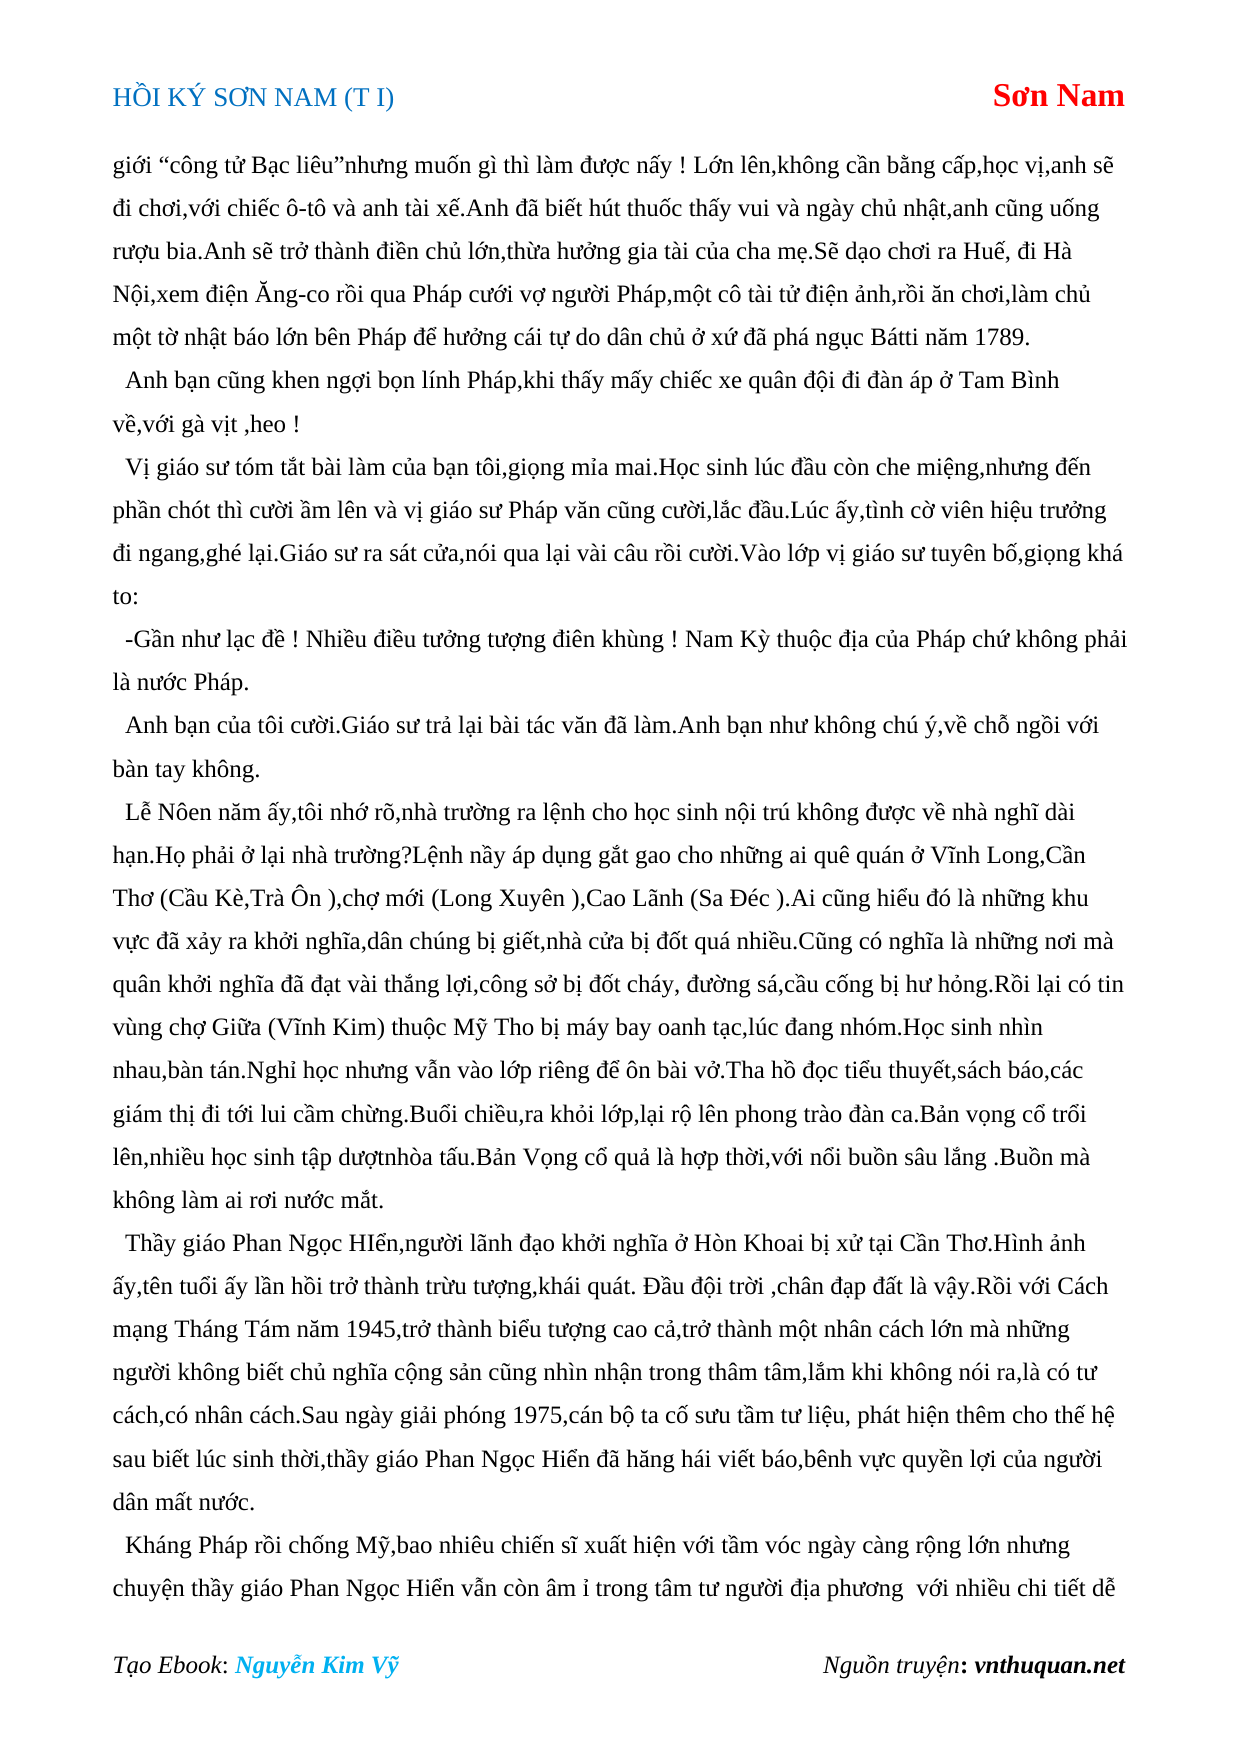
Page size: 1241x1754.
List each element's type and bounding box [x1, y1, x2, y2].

text [112, 150, 1128, 1602]
